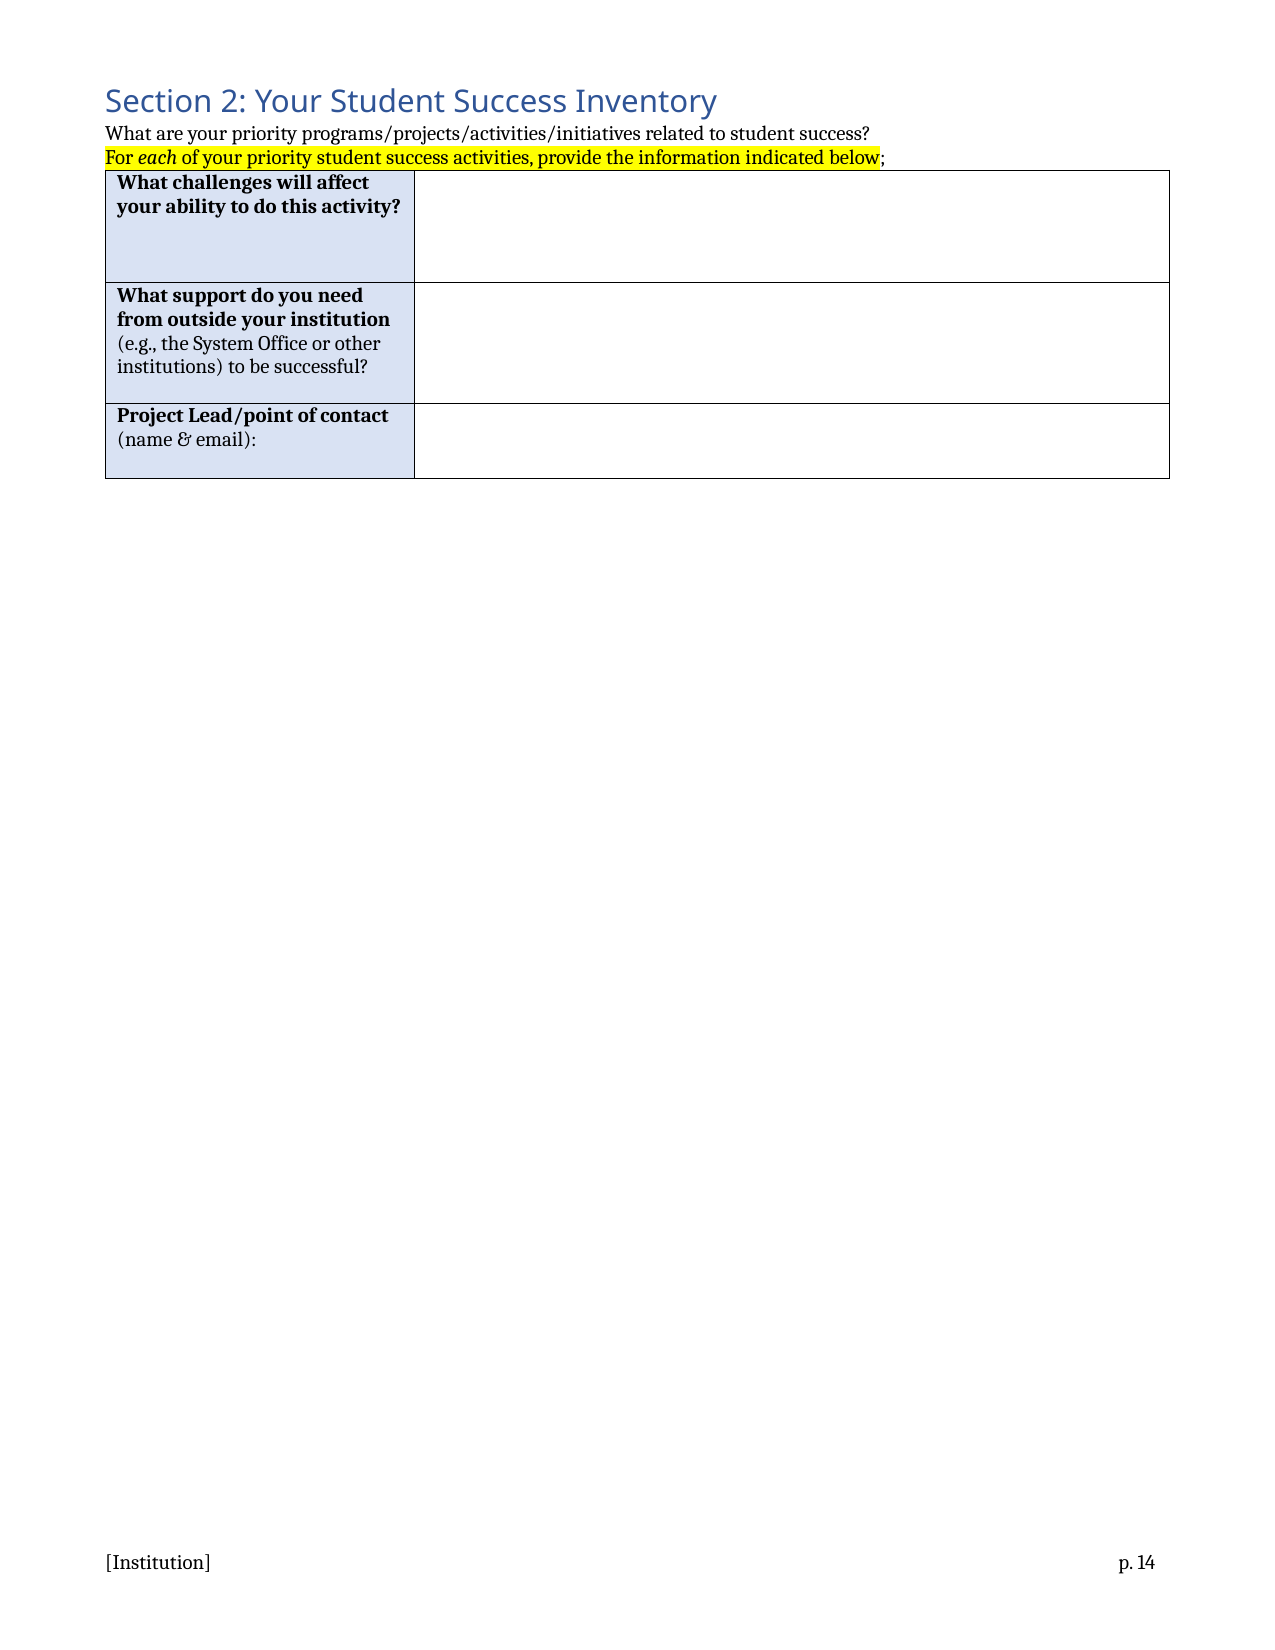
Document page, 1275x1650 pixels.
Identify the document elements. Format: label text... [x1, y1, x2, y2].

table_cell [415, 171, 1169, 282]
table_cell What challenges will affect your ability to do this activity? [106, 171, 414, 282]
table_cell [415, 404, 1169, 478]
table_cell What support do you need from outside your institution (e.g., the System Office or other institutions) to be successful? [106, 283, 414, 403]
table_cell Project Lead/point of contact (name & email): [106, 404, 414, 478]
table_cell [415, 283, 1169, 403]
